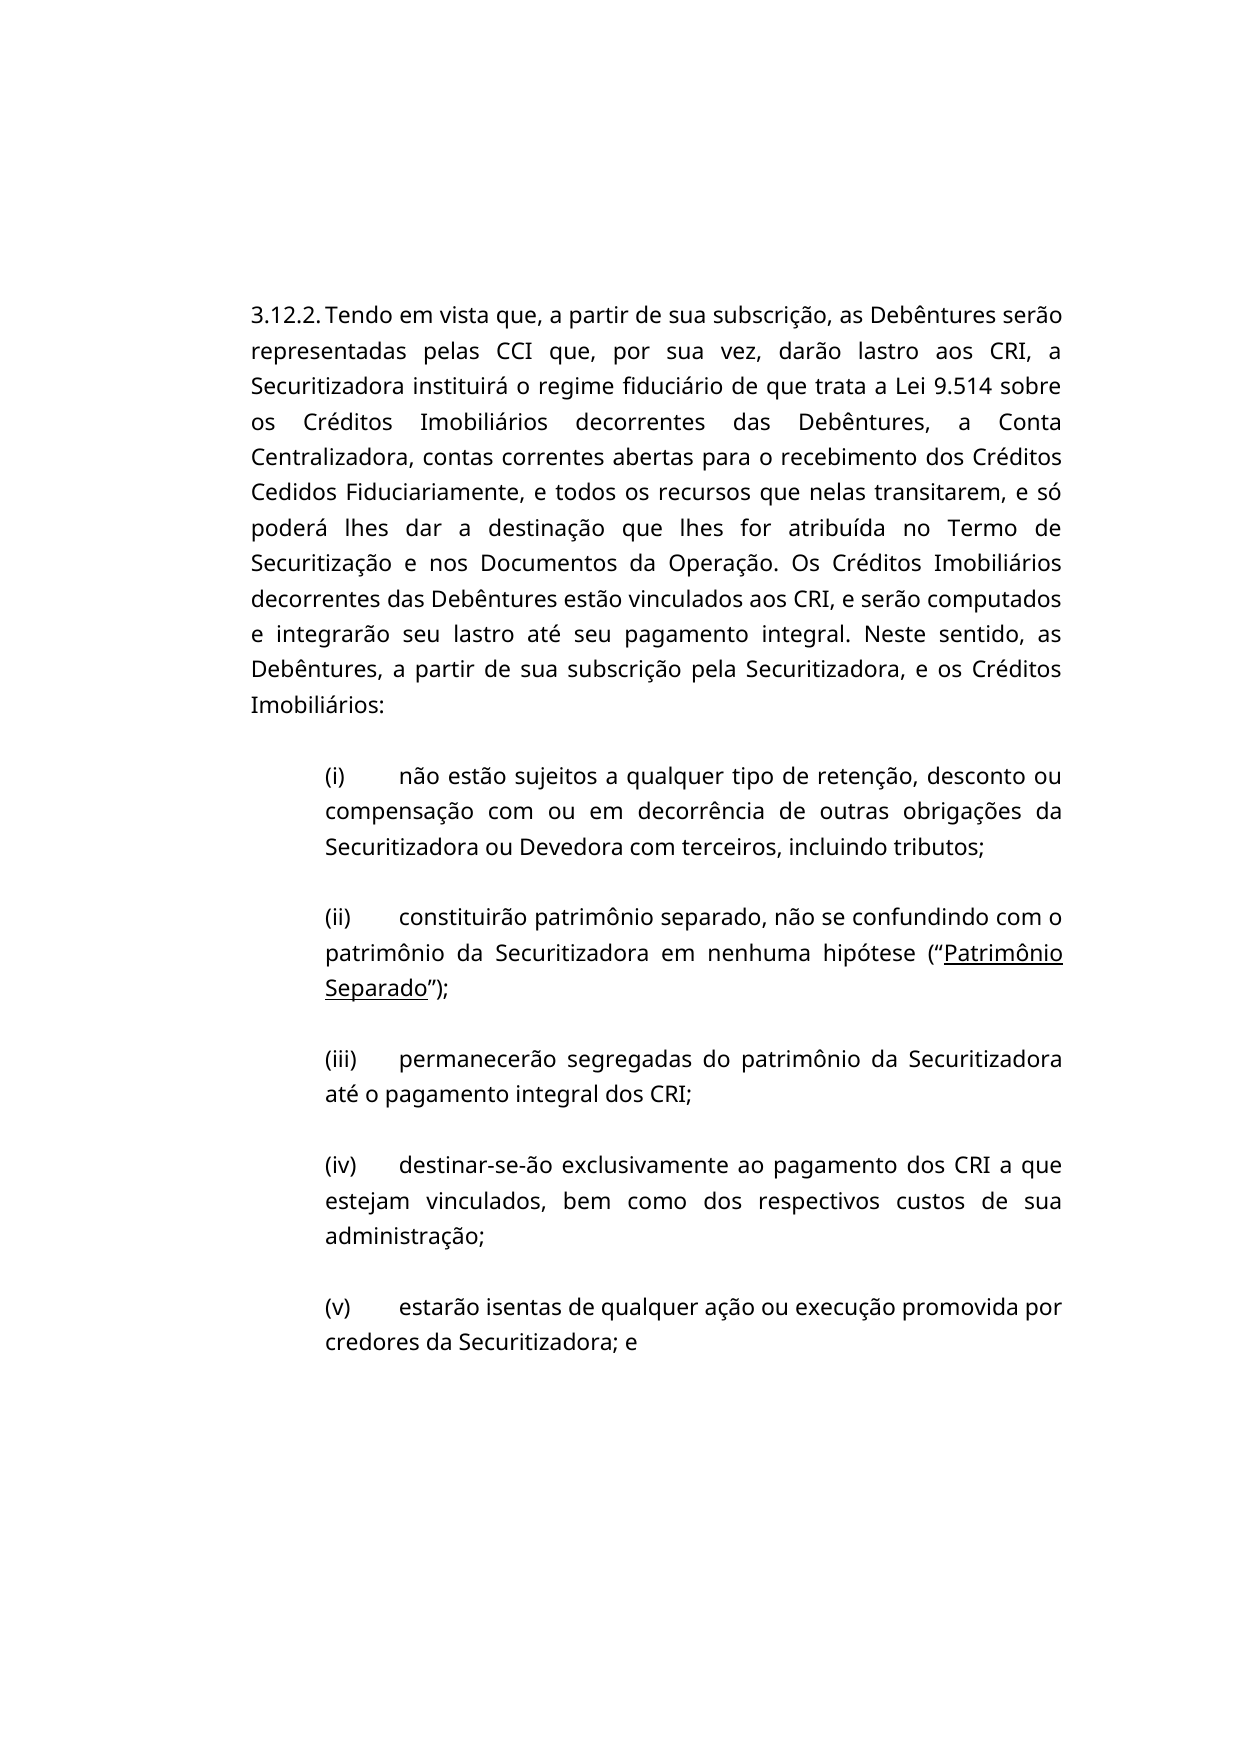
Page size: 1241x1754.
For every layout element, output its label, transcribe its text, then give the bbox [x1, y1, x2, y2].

text (i) não estão sujeitos a qualquer tipo de retenção, desconto ou compensação com ou em decorrência de outras obrigações da Securitizadora ou Devedora com terceiros, incluindo tributos; [325, 756, 1063, 862]
text 3.12.2. Tendo em vista que, a partir de sua subscrição, as Debêntures serão representadas pelas CCI que, por sua vez, darão lastro aos CRI, a Securitizadora instituirá o regime fiduciário de que trata a Lei 9.514 sobre os Créditos Imobiliários decorrentes das Debêntures, a Conta Centralizadora, contas correntes abertas para o recebimento dos Créditos Cedidos Fiduciariamente, e todos os recursos que nelas transitarem, e só poderá lhes dar a destinação que lhes for atribuída no Termo de Securitização e nos Documentos da Operação. Os Créditos Imobiliários decorrentes das Debêntures estão vinculados aos CRI, e serão computados e integrarão seu lastro até seu pagamento integral. Neste sentido, as Debêntures, a partir de sua subscrição pela Securitizadora, e os Créditos Imobiliários: [251, 295, 1063, 720]
text (iii) permanecerão segregadas do patrimônio da Securitizadora até o pagamento integral dos CRI; [325, 1039, 1063, 1110]
text (ii) constituirão patrimônio separado, não se confundindo com o patrimônio da Securitizadora em nenhuma hipótese (“Patrimônio Separado”); [325, 897, 1063, 1004]
text (v) estarão isentas de qualquer ação ou execução promovida por credores da Securitizadora; e [325, 1287, 1063, 1358]
text (iv) destinar-se-ão exclusivamente ao pagamento dos CRI a que estejam vinculados, bem como dos respectivos custos de sua administração; [325, 1145, 1063, 1252]
